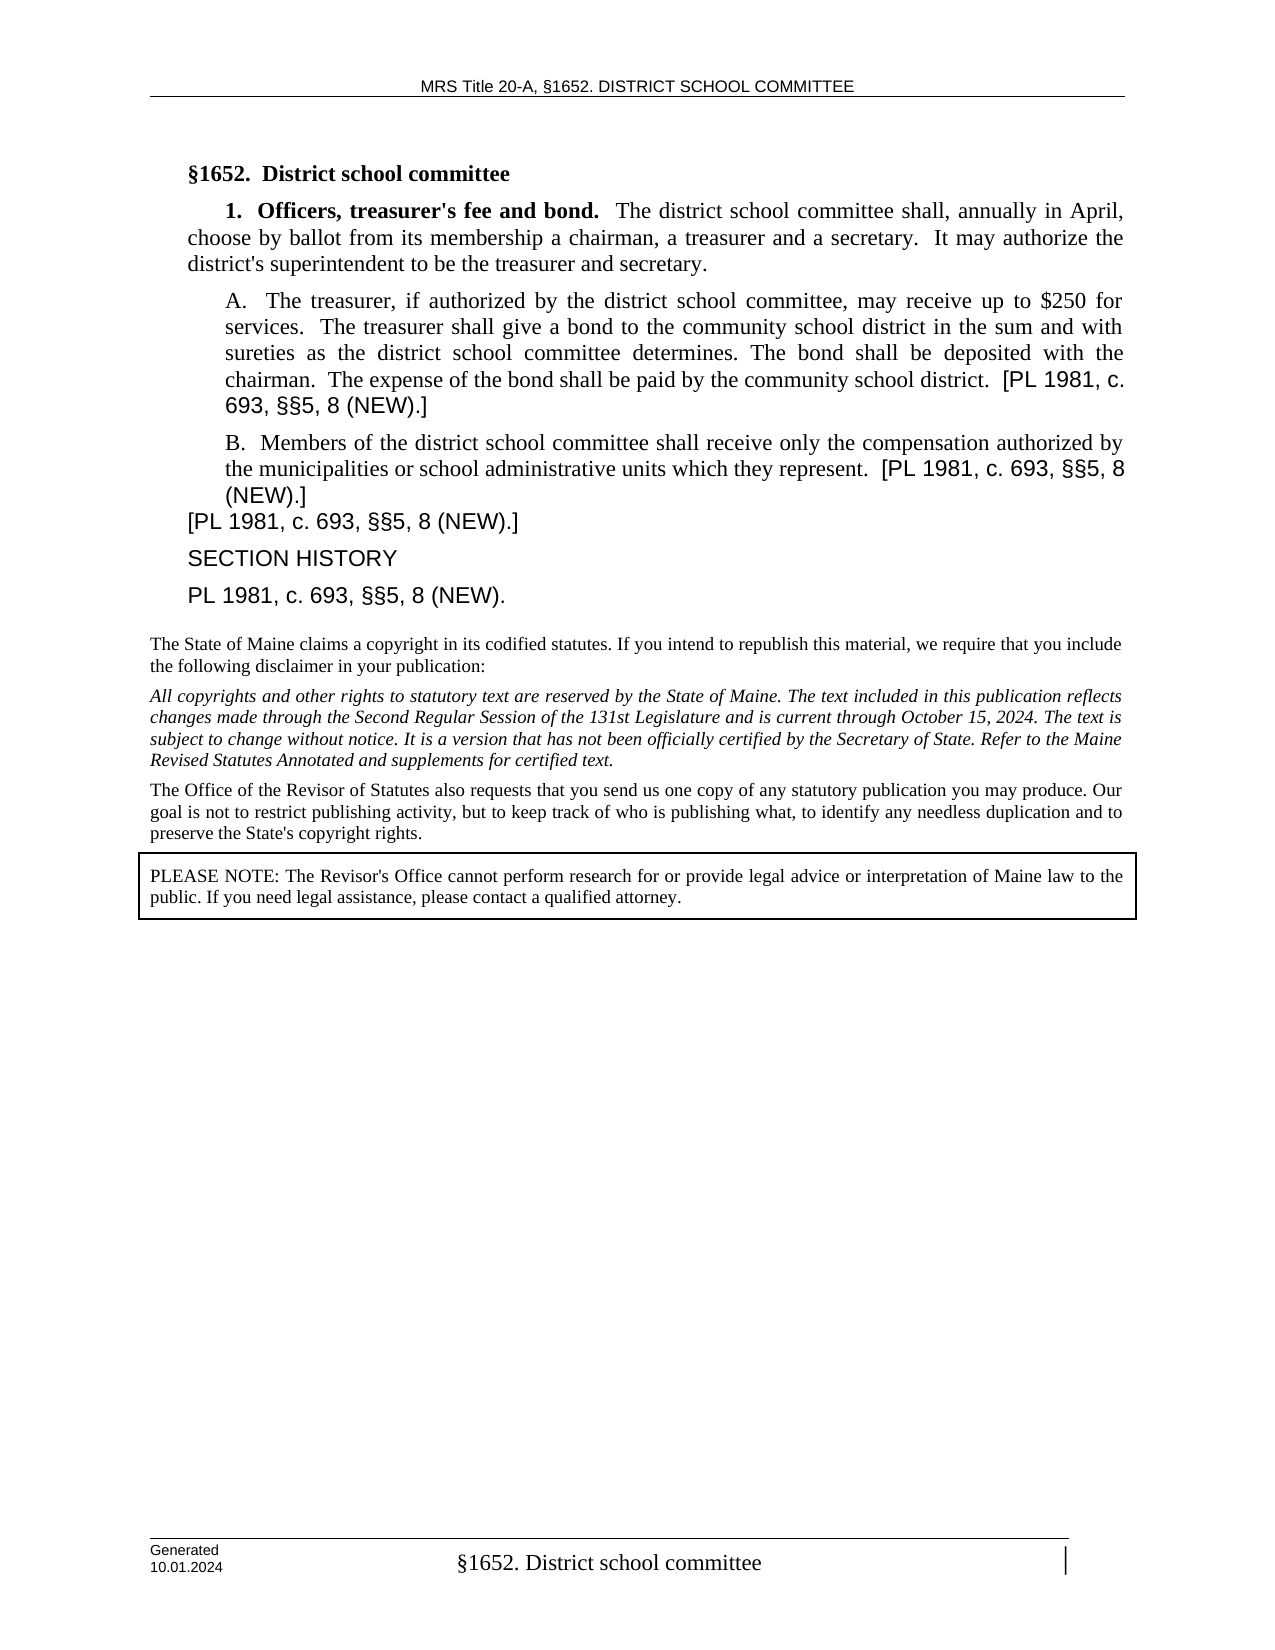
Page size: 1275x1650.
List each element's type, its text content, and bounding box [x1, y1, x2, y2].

text The Office of the Revisor of Statutes also requests that you send us one copy of any statutory publication you may produce. Our goal is not to restrict publishing activity, but to keep track of who is publishing what, to identify any needless duplication and to preserve the State's copyright rights. [150, 779, 1125, 844]
text §1652. District school committee [187, 160, 1125, 187]
text PL 1981, c. 693, §§5, 8 (NEW). [187, 582, 1125, 608]
text All copyrights and other rights to statutory text are reserved by the State of Maine. The text included in this publication reflects changes made through the Second Regular Session of the 131st Legislature and is current through October 15, 2024 . The text is subject to change without notice. It is a version that has not been officially certified by the Secretary of State. Refer to the Maine Revised Statutes Annotated and supplements for certified text. [150, 684, 1125, 771]
text [PL 1981, c. 693, §§5, 8 (NEW).] [187, 508, 1125, 534]
text A. The treasurer, if authorized by the district school committee, may receive up to $250 for services. The treasurer shall give a bond to the community school district in the sum and with sureties as the district school committee determines. The bond shall be deposited with the chairman. The expense of the bond shall be paid by the community school district. [PL 1981, c. 693, §§5, 8 (NEW).] [225, 287, 1125, 418]
text 1. Officers, treasurer's fee and bond. The district school committee shall, annually in April, choose by ballot from its membership a chairman, a treasurer and a secretary. It may authorize the district's superintendent to be the treasurer and secretary. [187, 197, 1125, 276]
text B. Members of the district school committee shall receive only the compensation authorized by the municipalities or school administrative units which they represent. [PL 1981, c. 693, §§5, 8 (NEW).] [225, 429, 1125, 508]
text SECTION HISTORY [187, 545, 1125, 571]
text The State of Maine claims a copyright in its codified statutes. If you intend to republish this material, we require that you include the following disclaimer in your publication: [150, 633, 1125, 676]
text PLEASE NOTE: The Revisor's Office cannot perform research for or provide legal advice or interpretation of Maine law to the public. If you need legal assistance, please contact a qualified attorney. [140, 854, 1135, 918]
